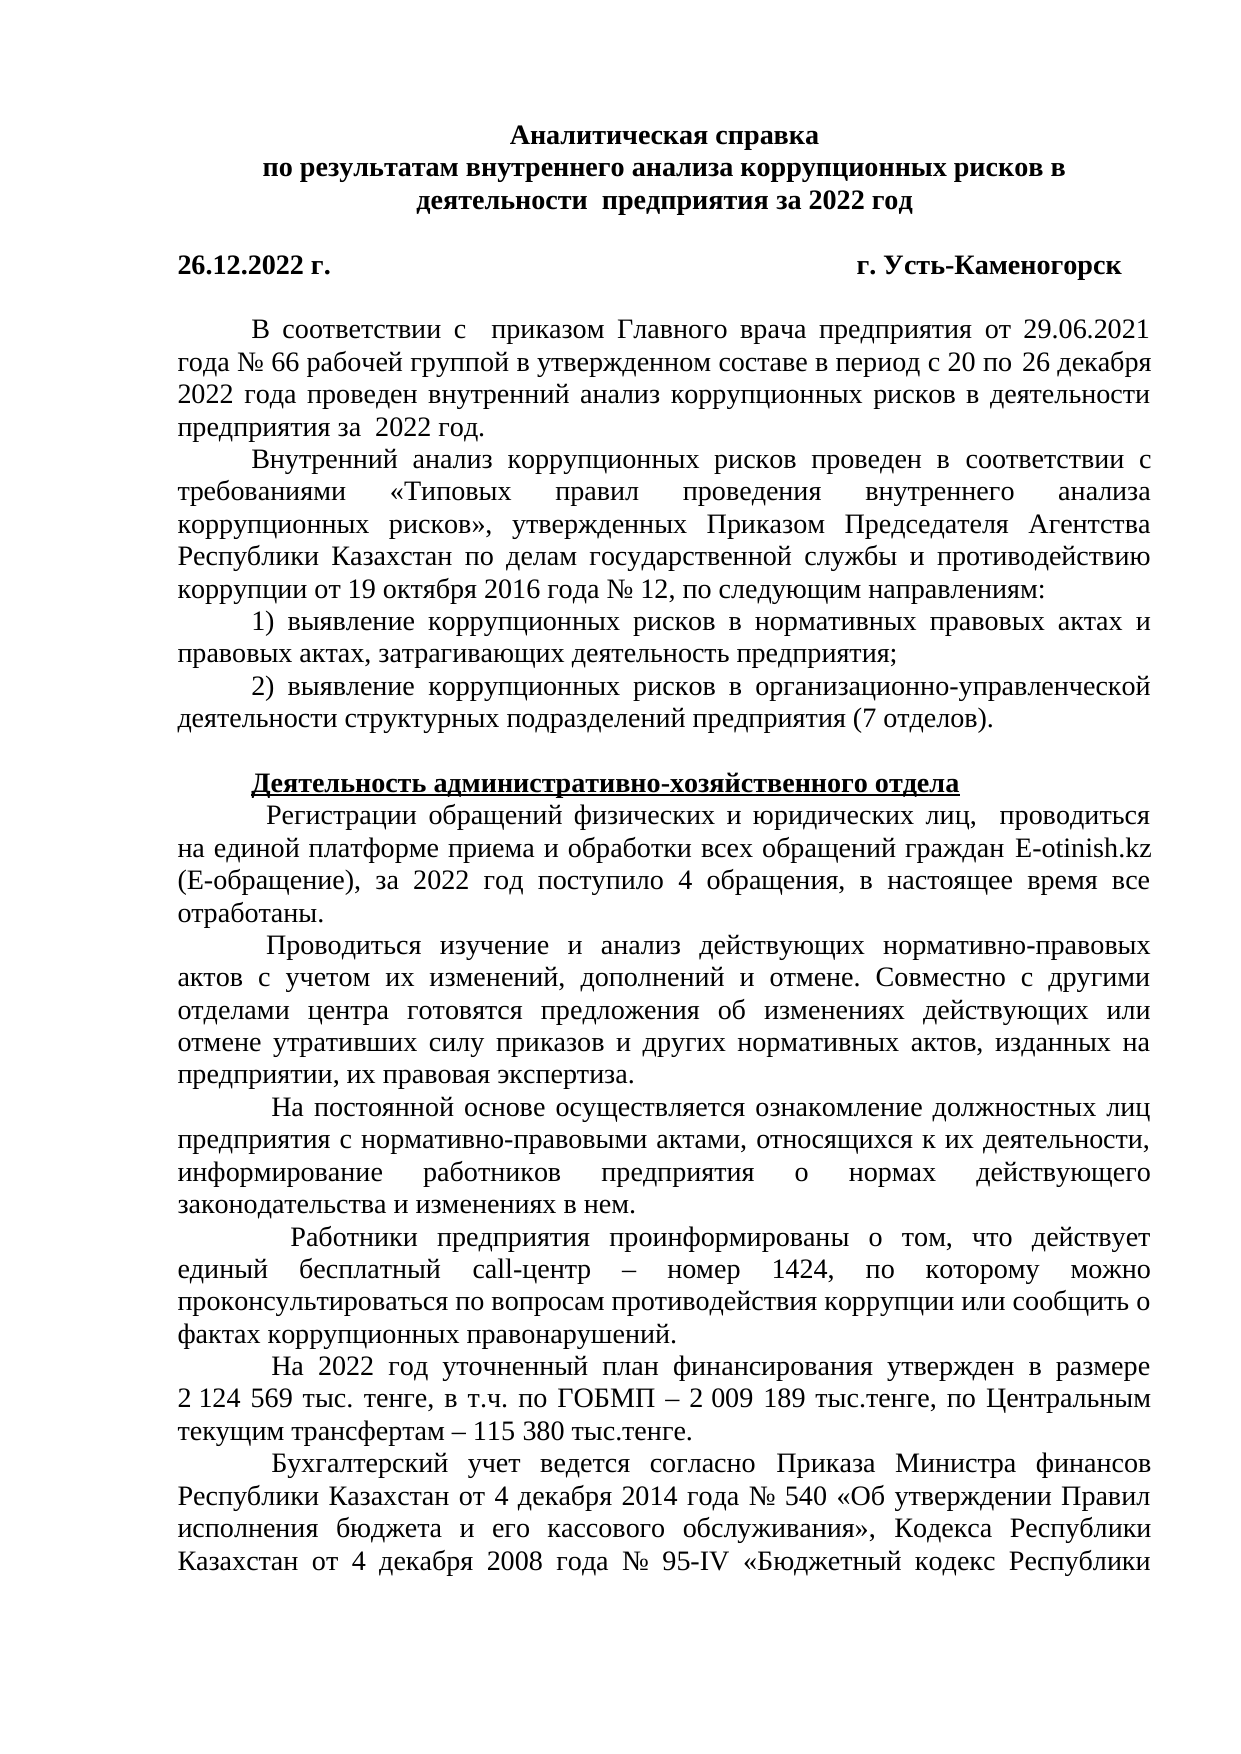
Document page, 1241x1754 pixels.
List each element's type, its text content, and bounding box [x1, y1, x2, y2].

text Деятельность административно-хозяйственного отдела [177, 766, 1152, 798]
text На постоянной основе осуществляется ознакомление должностных лиц предприятия с нормативно-правовыми актами, относящихся к их деятельности, информирование работников предприятия о нормах действующего законодательства и изменениях в нем. [177, 1090, 1152, 1219]
text Проводиться изучение и анализ действующих нормативно-правовых актов с учетом их изменений, дополнений и отмене. Совместно с другими отделами центра готовятся предложения об изменениях действующих или отмене утративших силу приказов и других нормативных актов, изданных на предприятии, их правовая экспертиза. [177, 928, 1152, 1090]
text Внутренний анализ коррупционных рисков проведен в соответствии с требованиями «Типовых правил проведения внутреннего анализа коррупционных рисков», утвержденных Приказом Председателя Агентства Республики Казахстан по делам государственной службы и противодействию коррупции от 19 октября 2016 года № 12, по следующим направлениям: [177, 442, 1152, 604]
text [177, 1446, 1152, 1628]
text 1) выявление коррупционных рисков в нормативных правовых актах и правовых актах, затрагивающих деятельность предприятия; [177, 604, 1152, 669]
text На 2022 год уточненный план финансирования утвержден в размере 2 124 569 тыс. тенге, в т.ч. по ГОБМП – 2 009 189 тыс.тенге, по Центральным текущим трансфертам – 115 380 тыс.тенге. [177, 1349, 1152, 1446]
text 26.12.2022 г. г. Усть-Каменогорск [177, 248, 1152, 280]
text по результатам внутреннего анализа коррупционных рисков в деятельности предприятия за 2022 год [177, 151, 1152, 215]
text Регистрации обращений физических и юридических лиц, проводиться на единой платформе приема и обработки всех обращений граждан E-otinish.kz (Е-обращение), за 2022 год поступило 4 обращения, в настоящее время все отработаны. [177, 798, 1152, 928]
text Аналитическая справка [177, 118, 1152, 151]
text 2) выявление коррупционных рисков в организационно-управленческой деятельности структурных подразделений предприятия (7 отделов). [177, 669, 1152, 734]
text В соответствии с приказом Главного врача предприятия от 29.06.2021 года № 66 рабочей группой в утвержденном составе в период с 20 по 26 декабря 2022 года проведен внутренний анализ коррупционных рисков в деятельности предприятия за 2022 год. [177, 312, 1152, 442]
text Работники предприятия проинформированы о том, что действует единый бесплатный call-центр – номер 1424, по которому можно проконсультироваться по вопросам противодействия коррупции или сообщить о фактах коррупционных правонарушений. [177, 1219, 1152, 1349]
